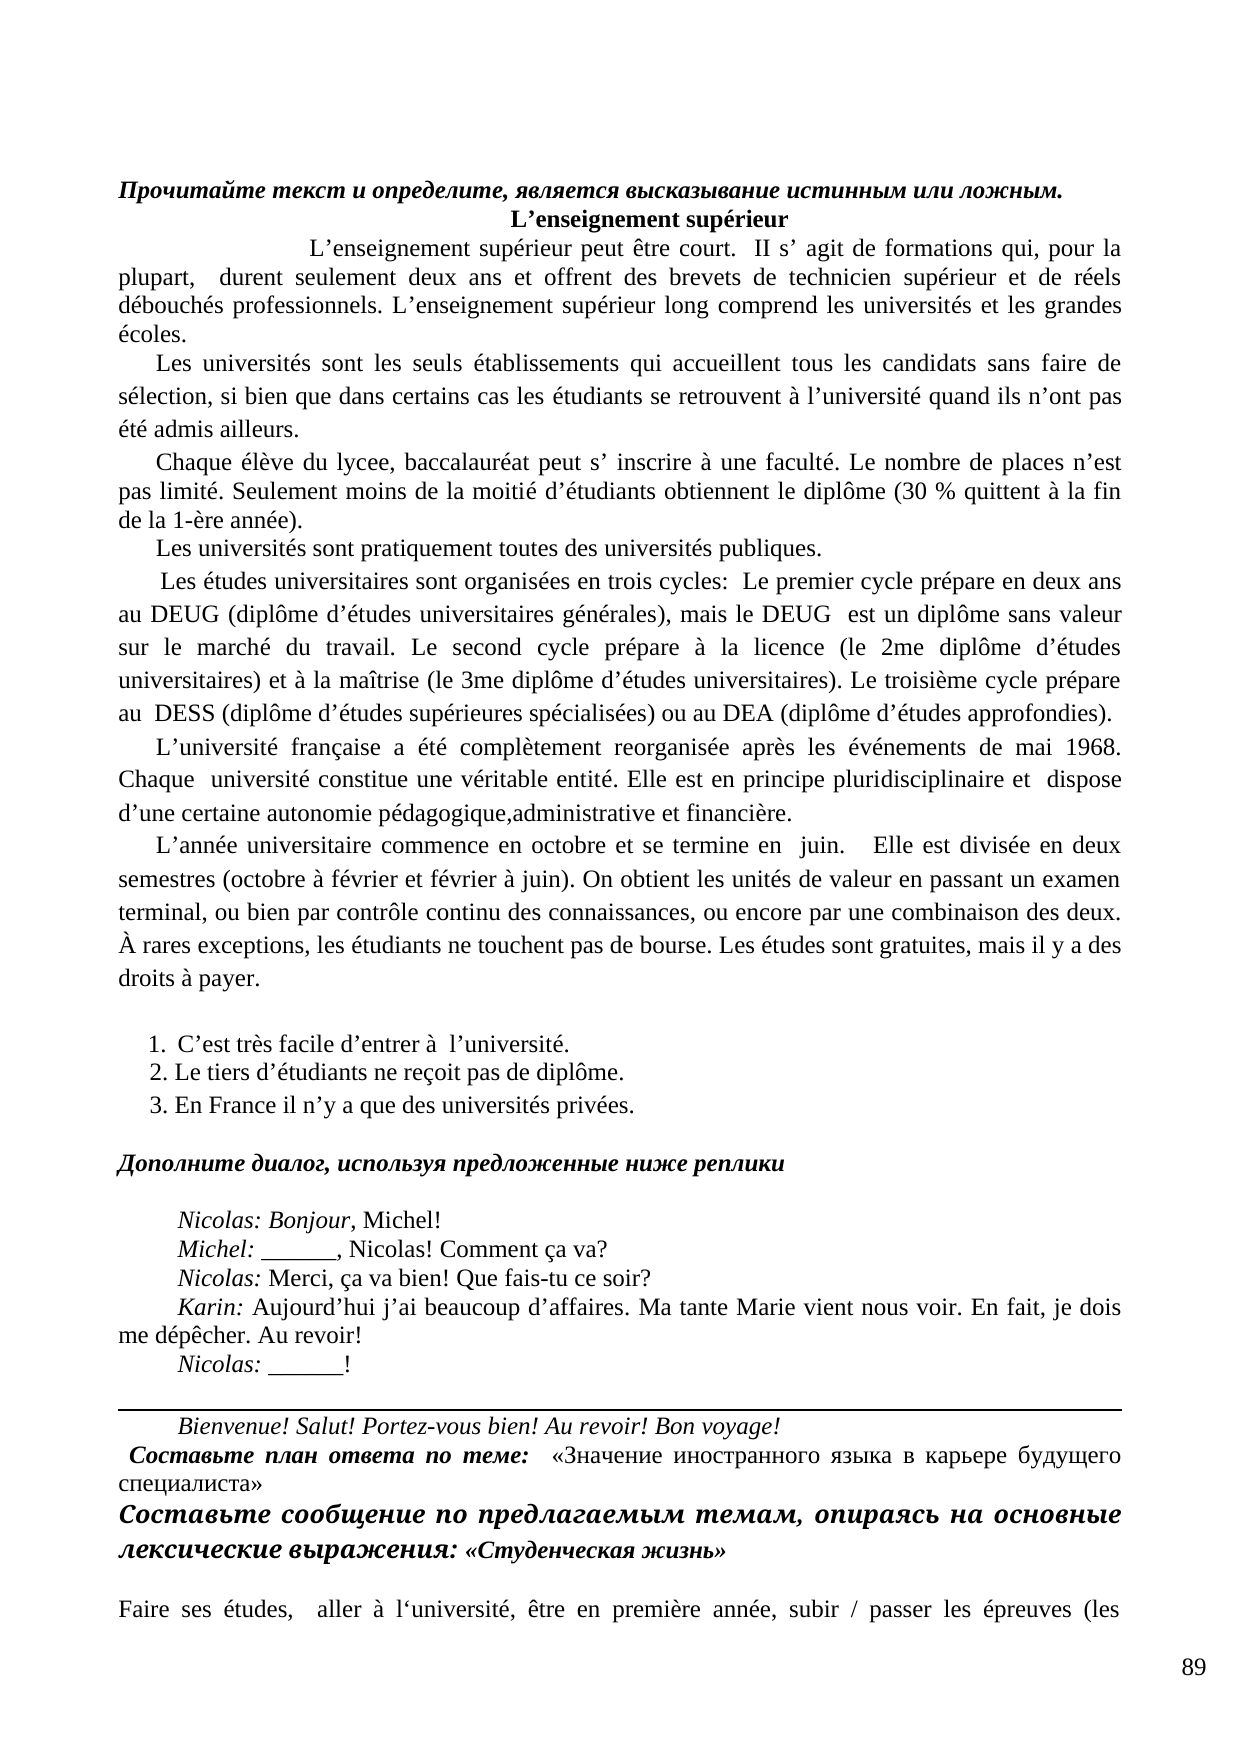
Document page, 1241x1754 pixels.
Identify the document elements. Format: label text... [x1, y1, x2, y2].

text Составьте план ответа по теме: «Значение иностранного языка в карьере будущего специалиста» [118, 1440, 1122, 1497]
text Nicolas: Merci, ça va bien! Que fais-tu ce soir? [118, 1263, 1122, 1292]
text L’université française a été complètement reorganisée après les événements de mai 1968. Chaque université constitue une véritable entité. Elle est en principe pluridisciplinaire et dispose d’une certaine autonomie pédagogique,administrative et financière. [118, 732, 1122, 826]
text Составьте сообщение по предлагаемым темам, опираясь на основные лексические выражения: «Студенческая жизнь» [118, 1497, 1122, 1565]
text Michel: ______, Nicolas! Comment ça va? [118, 1234, 1122, 1263]
text Les études universitaires sont organisées en trois cycles: Le premier cycle prépare en deux ans au DEUG (diplôme d’études universitaires générales), mais le DEUG est un diplôme sans valeur sur le marché du travail. Le second cycle prépare à la licence (le 2me diplôme d’études universitaires) et à la maîtrise (le 3me diplôme d’études universitaires). Le troisième cycle prépare au DESS (diplôme d’études supérieures spécialisées) ou au DEA (diplôme d’études approfondies). [118, 566, 1122, 727]
text L’enseignement supérieur [118, 204, 1122, 233]
text Дополните диалог, используя предложенные ниже реплики [118, 1148, 1122, 1177]
text 1. C’est très facile d’entrer à l’université. [148, 1029, 1122, 1057]
text 2. Le tiers d’étudiants ne reçoit pas de diplôme. [118, 1057, 1122, 1086]
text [118, 1594, 1122, 1623]
text Bienvenue! Salut! Portez-vous bien! Au revoir! Bon voyage! [118, 1411, 1122, 1440]
text Les universités sont pratiquement toutes des universités publiques. [118, 533, 1122, 562]
text Nicolas: Bonjour, Michel! [118, 1206, 1122, 1234]
text 3. En France il n’y a que des universités privées. [118, 1091, 1122, 1119]
text Karin: Aujourd’hui j’ai beaucoup d’affaires. Ma tante Marie vient nous voir. En fait, je dois me dépêcher. Au revoir! [118, 1292, 1122, 1349]
text L’année universitaire commence en octobre et se termine en juin. Elle est divisée en deux semestres (octobre à février et février à juin). On obtient les unités de valeur en passant un examen terminal, ou bien par contrôle continu des connaissances, ou encore par une combinaison des deux. À rares exceptions, les étudiants ne touchent pas de bourse. Les études sont gratuites, mais il y a des droits à payer. [118, 831, 1122, 991]
text Les universités sont les seuls établissements qui accueillent tous les candidats sans faire de sélection, si bien que dans certains cas les étudiants se retrouvent à l’université quand ils n’ont pas été admis ailleurs. [118, 348, 1122, 443]
text L’enseignement supérieur peut être court. II s’ agit de formations qui, pour la plupart, durent seulement deux ans et offrent des brevets de technicien supérieur et de réels débouchés professionnels. L’enseignement supérieur long comprend les universités et les grandes écoles. [118, 233, 1122, 348]
text Chaque élève du lycee, baccalauréat peut s’ inscrire à une faculté. Le nombre de places n’est pas limité. Seulement moins de la moitié d’étudiants obtiennent le diplôme (30 % quittent à la fin de la 1-ère année). [118, 447, 1122, 533]
text Прочитайте текст и определите, является высказывание истинным или ложным. [118, 176, 1122, 204]
text Nicolas: ______! [118, 1349, 1122, 1378]
